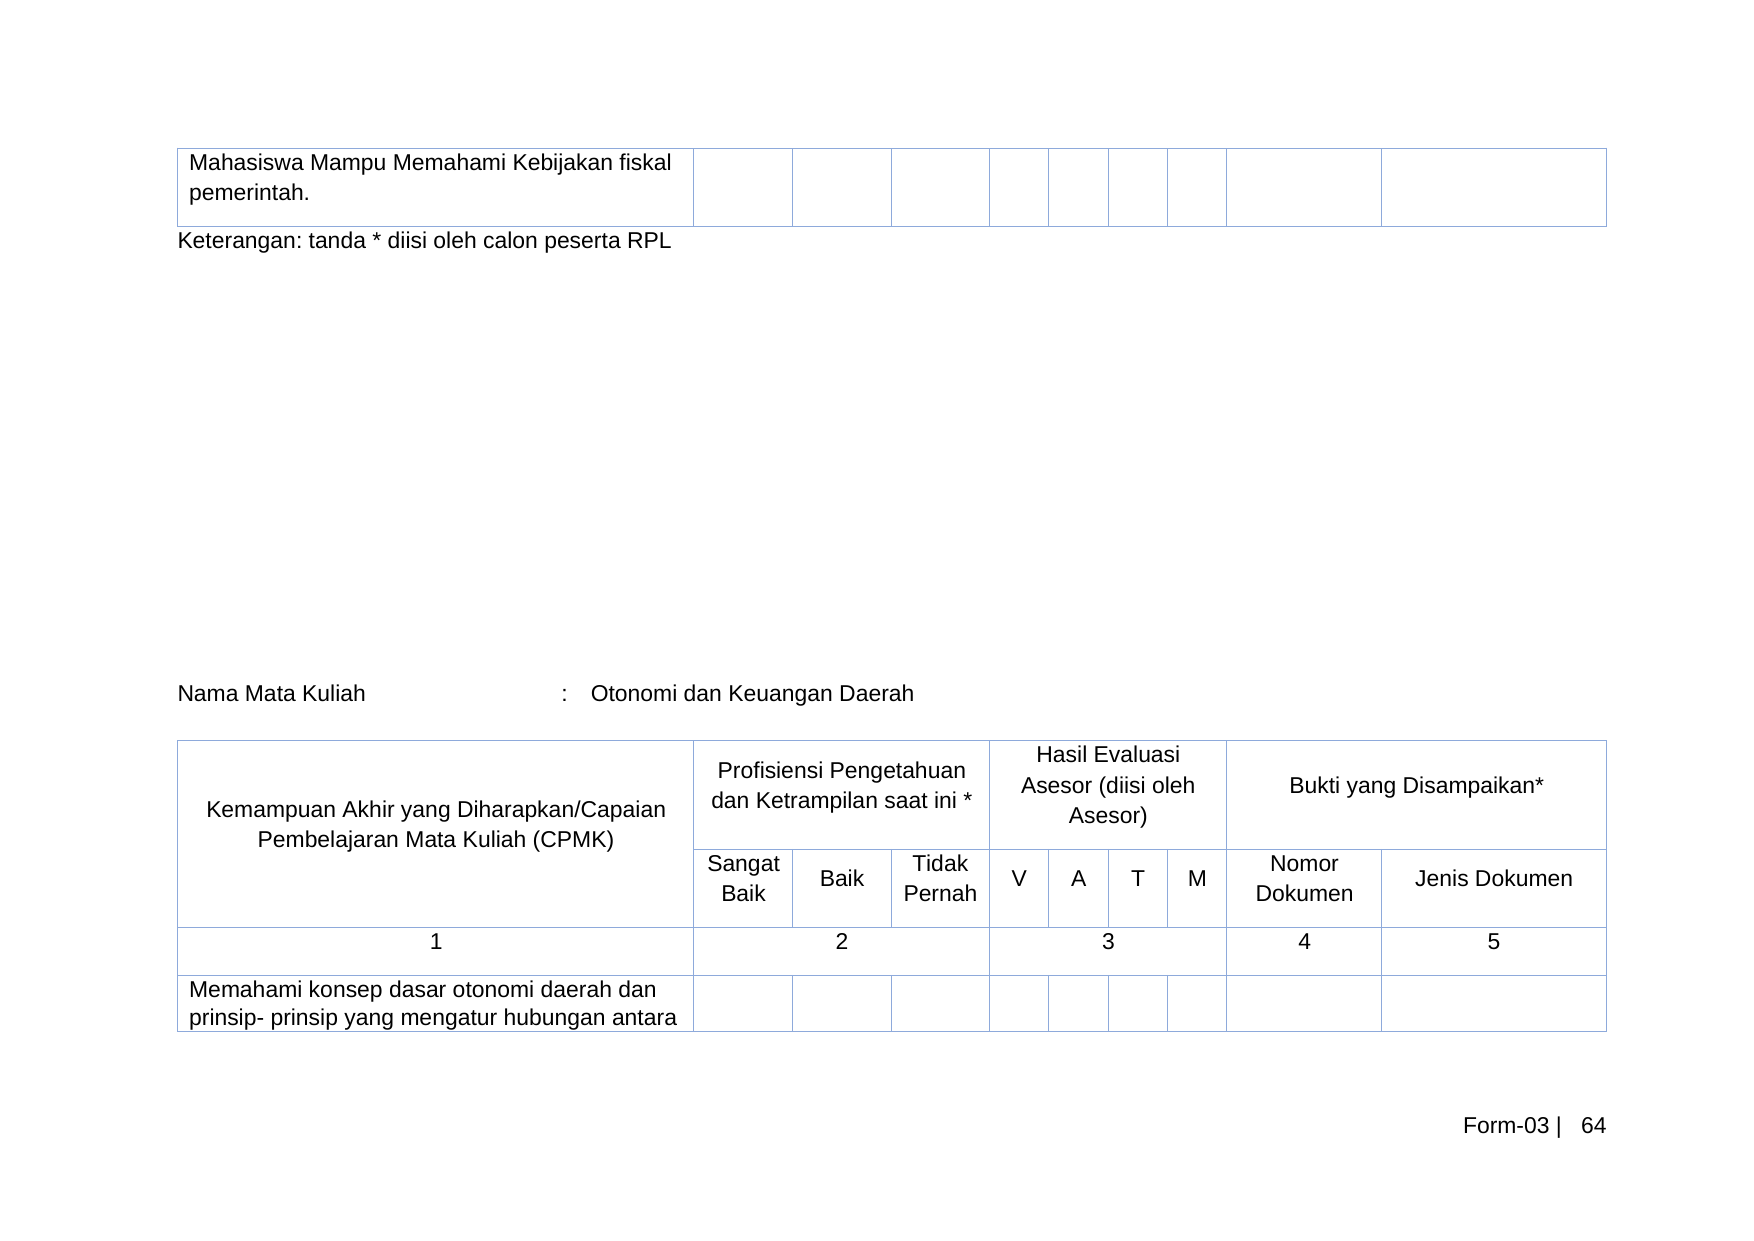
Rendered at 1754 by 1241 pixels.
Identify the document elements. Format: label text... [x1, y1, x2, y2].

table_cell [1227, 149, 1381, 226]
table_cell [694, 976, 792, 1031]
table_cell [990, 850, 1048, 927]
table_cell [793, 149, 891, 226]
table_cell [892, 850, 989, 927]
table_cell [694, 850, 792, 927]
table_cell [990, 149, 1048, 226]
text Keterangan: tanda * diisi oleh calon peserta RPL [177, 227, 1606, 253]
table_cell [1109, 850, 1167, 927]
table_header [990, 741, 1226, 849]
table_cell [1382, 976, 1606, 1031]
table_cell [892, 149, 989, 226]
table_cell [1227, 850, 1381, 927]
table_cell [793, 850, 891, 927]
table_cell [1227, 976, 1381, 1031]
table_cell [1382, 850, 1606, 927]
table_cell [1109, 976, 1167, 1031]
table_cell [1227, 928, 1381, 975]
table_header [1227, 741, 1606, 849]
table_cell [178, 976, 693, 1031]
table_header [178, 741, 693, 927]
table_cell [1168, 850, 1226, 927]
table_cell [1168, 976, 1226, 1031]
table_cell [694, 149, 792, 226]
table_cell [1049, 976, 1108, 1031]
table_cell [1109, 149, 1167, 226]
text Nama Mata Kuliah : Otonomi dan Keuangan Daerah [177, 680, 1606, 706]
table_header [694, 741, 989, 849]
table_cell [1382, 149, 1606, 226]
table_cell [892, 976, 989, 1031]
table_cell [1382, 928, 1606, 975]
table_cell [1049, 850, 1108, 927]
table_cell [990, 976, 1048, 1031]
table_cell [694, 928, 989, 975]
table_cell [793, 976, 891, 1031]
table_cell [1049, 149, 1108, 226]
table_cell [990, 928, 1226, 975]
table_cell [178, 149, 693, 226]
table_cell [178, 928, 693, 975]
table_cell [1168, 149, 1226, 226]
